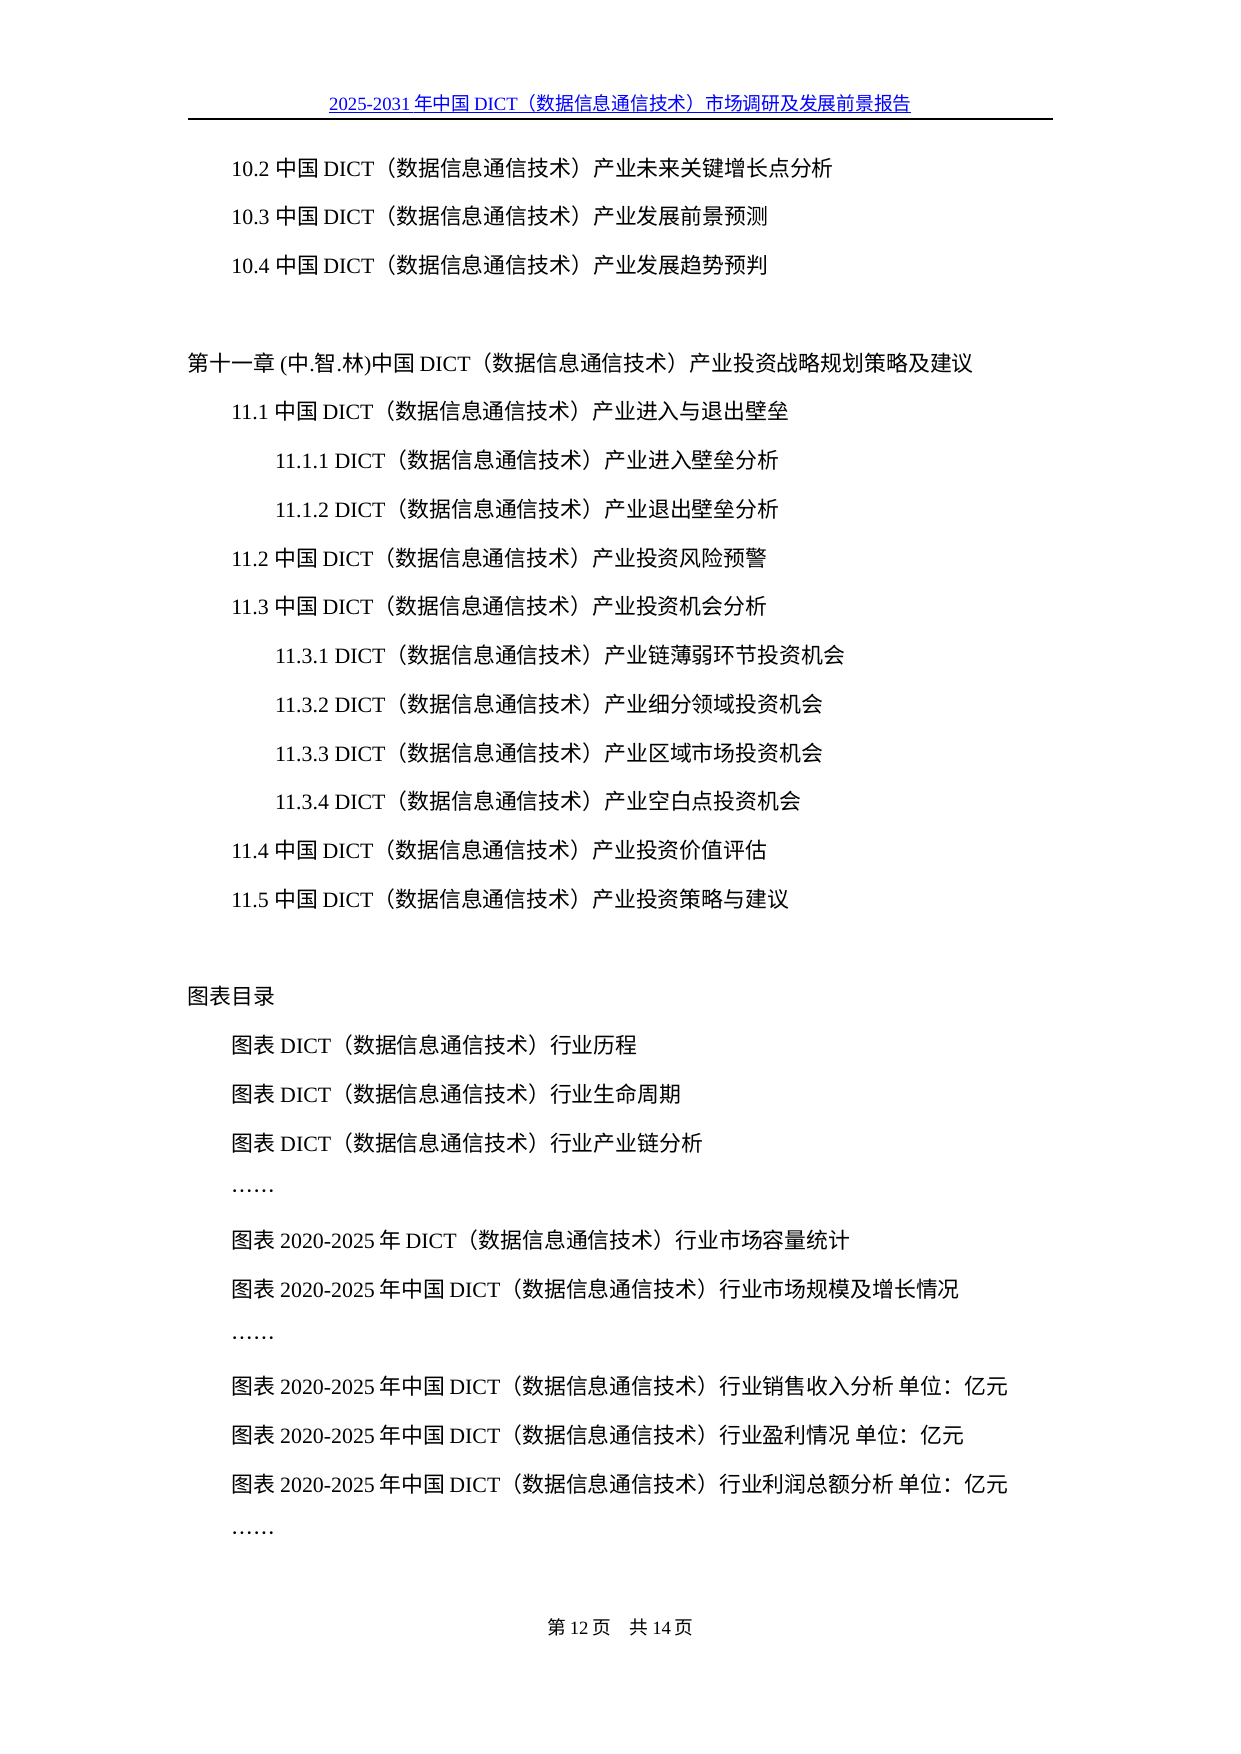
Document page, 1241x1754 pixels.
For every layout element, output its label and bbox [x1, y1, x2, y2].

text [187, 150, 1053, 1548]
